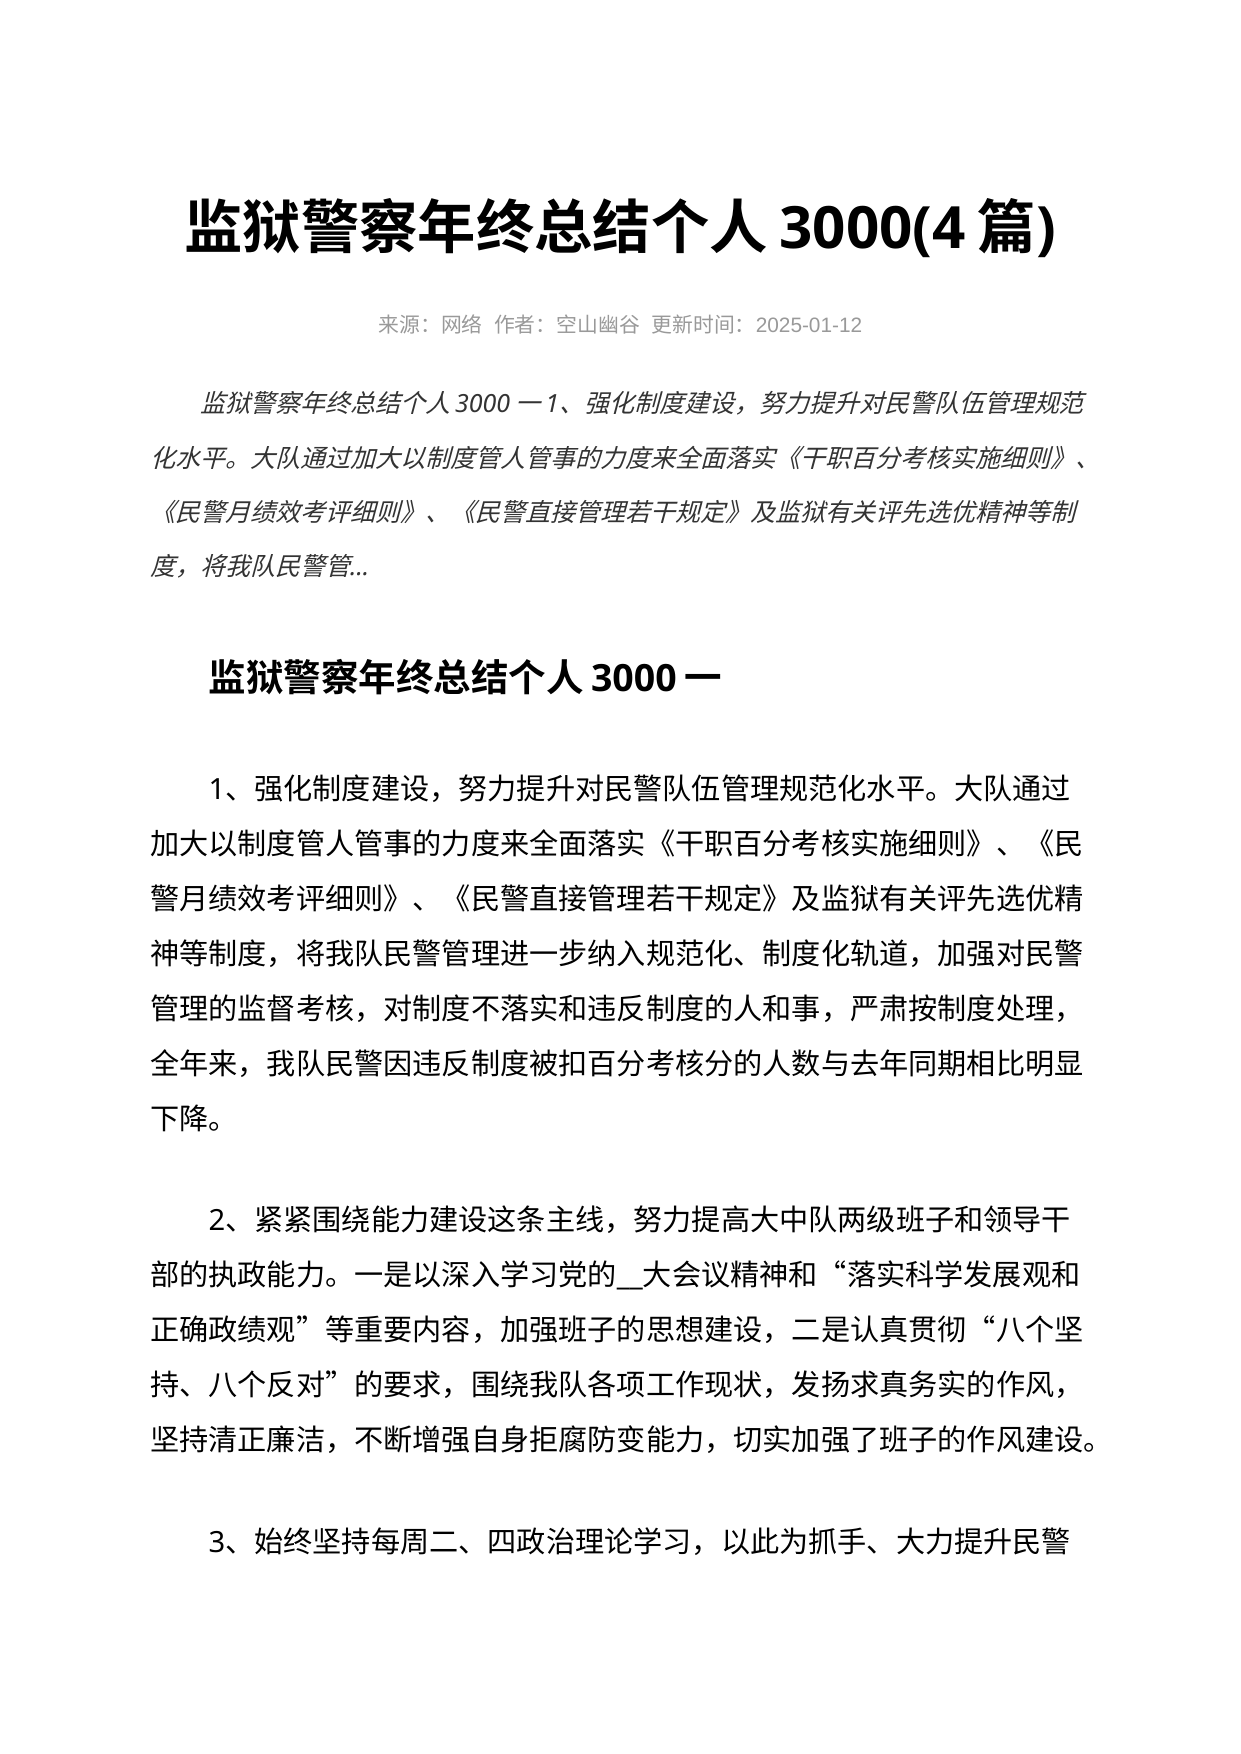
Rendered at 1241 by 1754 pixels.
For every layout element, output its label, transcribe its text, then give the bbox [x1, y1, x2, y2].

text 2、紧紧围绕能力建设这条主线，努力提高大中队两级班子和领导干部的执政能力。一是以深入学习党的__大会议精神和“落实科学发展观和正确政绩观”等重要内容，加强班子的思想建设，二是认真贯彻“八个坚持、八个反对”的要求，围绕我队各项工作现状，发扬求真务实的作风，坚持清正廉洁，不断增强自身拒腐防变能力，切实加强了班子的作风建设。 [150, 1197, 1090, 1459]
subtitle 监狱警察年终总结个人3000(4篇) [150, 181, 1090, 266]
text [150, 1518, 1090, 1561]
text 监狱警察年终总结个人3000一 [150, 648, 1090, 703]
text 来源：网络 作者：空山幽谷 更新时间：2025-01-12 [150, 313, 1090, 337]
text 监狱警察年终总结个人3000一1、强化制度建设，努力提升对民警队伍管理规范化水平。大队通过加大以制度管人管事的力度来全面落实《干职百分考核实施细则》、《民警月绩效考评细则》、《民警直接管理若干规定》及监狱有关评先选优精神等制度，将我队民警管... [150, 384, 1090, 583]
text 1、强化制度建设，努力提升对民警队伍管理规范化水平。大队通过加大以制度管人管事的力度来全面落实《干职百分考核实施细则》、《民警月绩效考评细则》、《民警直接管理若干规定》及监狱有关评先选优精神等制度，将我队民警管理进一步纳入规范化、制度化轨道，加强对民警管理的监督考核，对制度不落实和违反制度的人和事，严肃按制度处理，全年来，我队民警因违反制度被扣百分考核分的人数与去年同期相比明显下降。 [150, 766, 1090, 1137]
